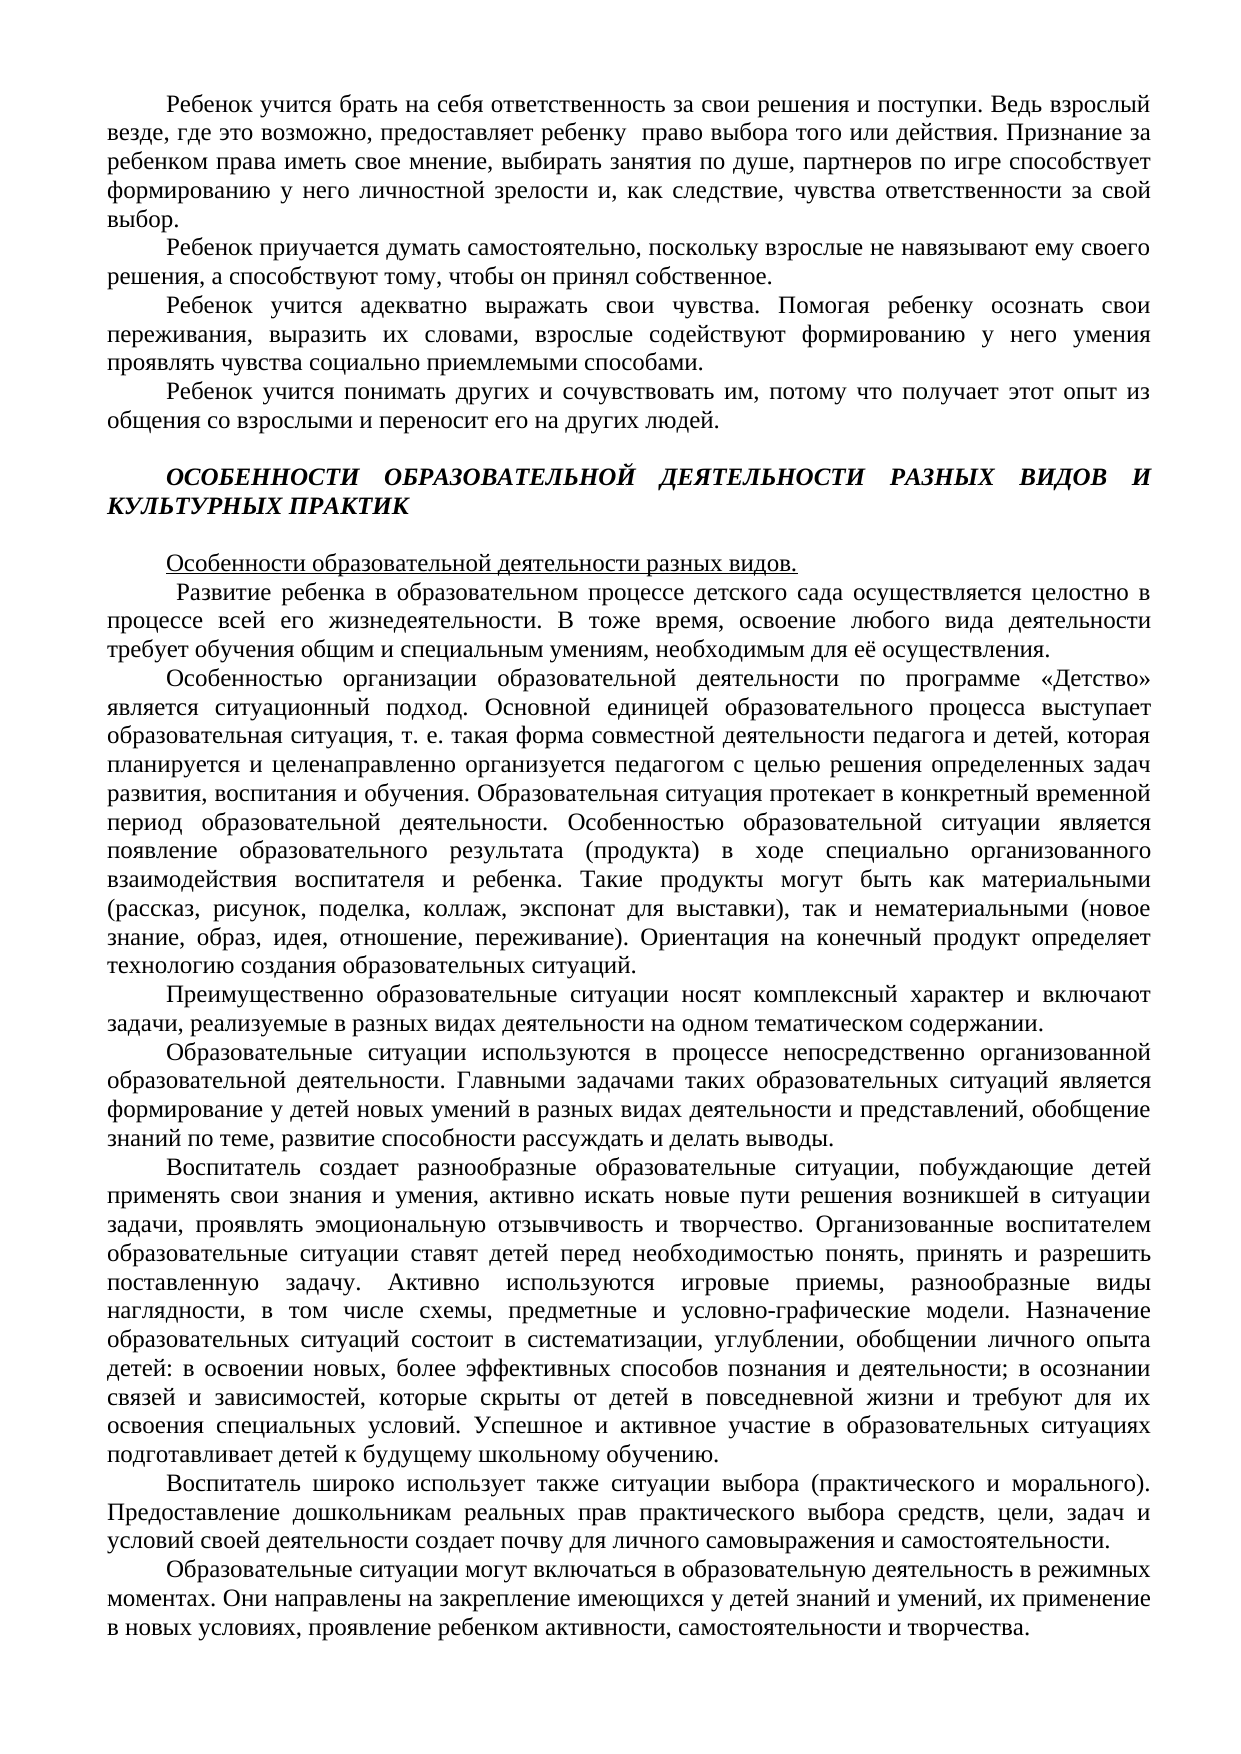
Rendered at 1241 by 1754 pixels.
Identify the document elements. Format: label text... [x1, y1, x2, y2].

text Преимущественно образовательные ситуации носят комплексный характер и включают задачи, реализуемые в разных видах деятельности на одном тематическом содержании. [107, 979, 1152, 1037]
text Развитие ребенка в образовательном процессе детского сада осуществляется целостно в процессе всей его жизнедеятельности. В тоже время, освоение любого вида деятельности требует обучения общим и специальным умениям, необходимым для её осуществления. [107, 577, 1152, 663]
text Воспитатель широко использует также ситуации выбора (практического и морального). Предоставление дошкольникам реальных прав практического выбора средств, цели, задач и условий своей деятельности создает почву для личного самовыражения и самостоятельности. [107, 1468, 1152, 1554]
text Ребенок приучается думать самостоятельно, поскольку взрослые не навязывают ему своего решения, а способствуют тому, чтобы он принял собственное. [107, 232, 1152, 290]
text Особенностью организации образовательной деятельности по программе «Детство» является ситуационный подход. Основной единицей образовательного процесса выступает образовательная ситуация, т. е. такая форма совместной деятельности педагога и детей, которая планируется и целенаправленно организуется педагогом с целью решения определенных задач развития, воспитания и обучения. Образовательная ситуация протекает в конкретный временной период образовательной деятельности. Особенностью образовательной ситуации является появление образовательного результата (продукта) в ходе специально организованного взаимодействия воспитателя и ребенка. Такие продукты могут быть как материальными (рассказ, рисунок, поделка, коллаж, экспонат для выставки), так и нематериальными (новое знание, образ, идея, отношение, переживание). Ориентация на конечный продукт определяет технологию создания образовательных ситуаций. [107, 663, 1152, 979]
text Образовательные ситуации могут включаться в образовательную деятельность в режимных моментах. Они направлены на закрепление имеющихся у детей знаний и умений, их применение в новых условиях, проявление ребенком активности, самостоятельности и творчества. [107, 1554, 1152, 1640]
text Образовательные ситуации используются в процессе непосредственно организованной образовательной деятельности. Главными задачами таких образовательных ситуаций является формирование у детей новых умений в разных видах деятельности и представлений, обобщение знаний по теме, развитие способности рассуждать и делать выводы. [107, 1037, 1152, 1152]
text Ребенок учится адекватно выражать свои чувства. Помогая ребенку осознать свои переживания, выразить их словами, взрослые содействуют формированию у него умения проявлять чувства социально приемлемыми способами. [107, 290, 1152, 376]
text Особенности образовательной деятельности разных видов. [107, 548, 1152, 577]
text Ребенок учится брать на себя ответственность за свои решения и поступки. Ведь взрослый везде, где это возможно, предоставляет ребенку право выбора того или действия. Признание за ребенком права иметь свое мнение, выбирать занятия по душе, партнеров по игре способствует формированию у него личностной зрелости и, как следствие, чувства ответственности за свой выбор. [107, 89, 1152, 232]
text Воспитатель создает разнообразные образовательные ситуации, побуждающие детей применять свои знания и умения, активно искать новые пути решения возникшей в ситуации задачи, проявлять эмоциональную отзывчивость и творчество. Организованные воспитателем образовательные ситуации ставят детей перед необходимостью понять, принять и разрешить поставленную задачу. Активно используются игровые приемы, разнообразные виды наглядности, в том числе схемы, предметные и условно-графические модели. Назначение образовательных ситуаций состоит в систематизации, углублении, обобщении личного опыта детей: в освоении новых, более эффективных способов познания и деятельности; в осознании связей и зависимостей, которые скрыты от детей в повседневной жизни и требуют для их освоения специальных условий. Успешное и активное участие в образовательных ситуациях подготавливает детей к будущему школьному обучению. [107, 1152, 1152, 1468]
text Ребенок учится понимать других и сочувствовать им, потому что получает этот опыт из общения со взрослыми и переносит его на других людей. [107, 376, 1152, 434]
text ОСОБЕННОСТИ ОБРАЗОВАТЕЛЬНОЙ ДЕЯТЕЛЬНОСТИ РАЗНЫХ ВИДОВ И КУЛЬТУРНЫХ ПРАКТИК [107, 462, 1152, 520]
